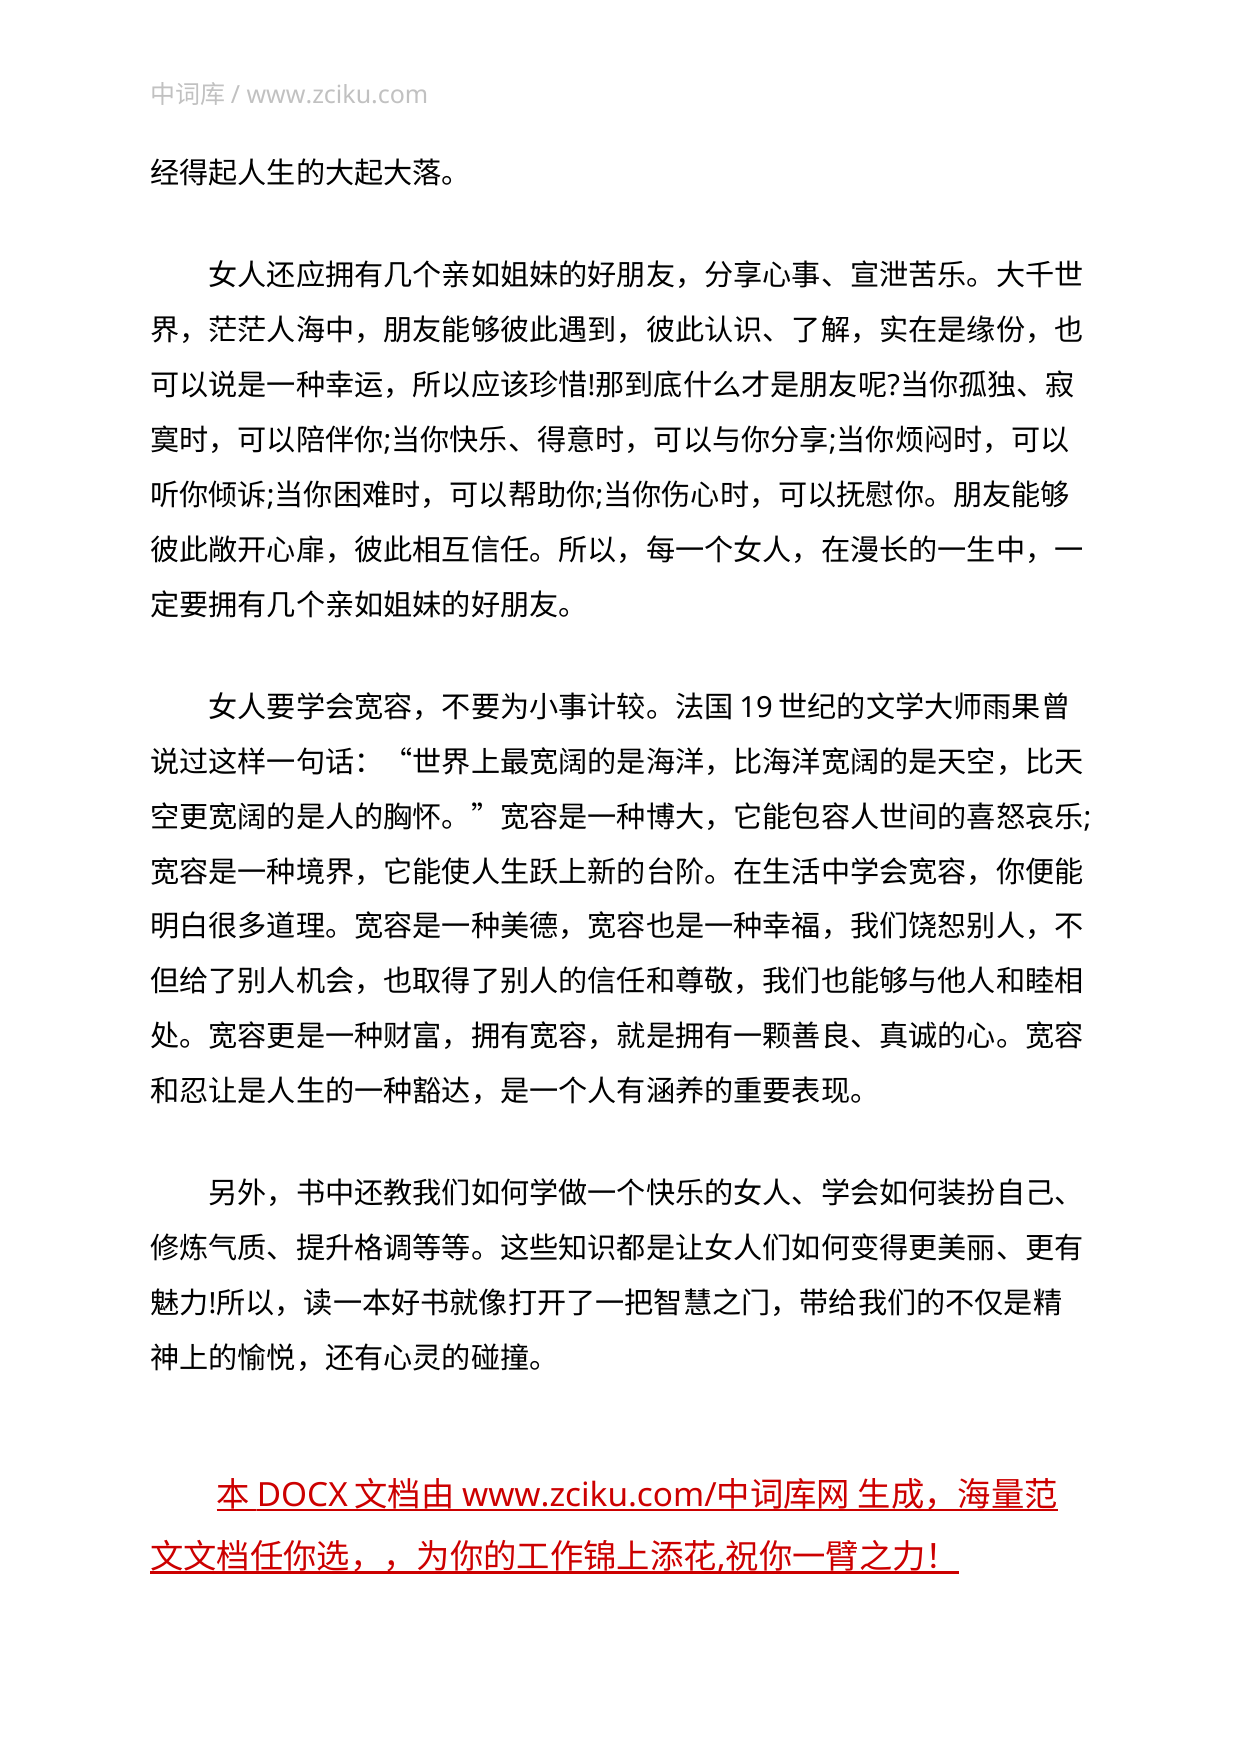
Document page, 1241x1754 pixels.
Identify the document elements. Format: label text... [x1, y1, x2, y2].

text 女人要学会宽容，不要为小事计较。法国19世纪的文学大师雨果曾说过这样一句话：“世界上最宽阔的是海洋，比海洋宽阔的是天空，比天空更宽阔的是人的胸怀。”宽容是一种博大，它能包容人世间的喜怒哀乐;宽容是一种境界，它能使人生跃上新的台阶。在生活中学会宽容，你便能明白很多道理。宽容是一种美德，宽容也是一种幸福，我们饶恕别人，不但给了别人机会，也取得了别人的信任和尊敬，我们也能够与他人和睦相处。宽容更是一种财富，拥有宽容，就是拥有一颗善良、真诚的心。宽容和忍让是人生的一种豁达，是一个人有涵养的重要表现。 [150, 683, 1090, 1110]
text 另外，书中还教我们如何学做一个快乐的女人、学会如何装扮自己、修炼气质、提升格调等等。这些知识都是让女人们如何变得更美丽、更有魅力!所以，读一本好书就像打开了一把智慧之门，带给我们的不仅是精神上的愉悦，还有心灵的碰撞。 [150, 1169, 1090, 1377]
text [150, 150, 1090, 192]
text 本DOCX文档由 www.zciku.com/中词库网 生成，海量范文文档任你选，，为你的工作锦上添花,祝你一臂之力！ [150, 1467, 1090, 1578]
text 女人还应拥有几个亲如姐妹的好朋友，分享心事、宣泄苦乐。大千世界，茫茫人海中，朋友能够彼此遇到，彼此认识、了解，实在是缘份，也可以说是一种幸运，所以应该珍惜!那到底什么才是朋友呢?当你孤独、寂寞时，可以陪伴你;当你快乐、得意时，可以与你分享;当你烦闷时，可以听你倾诉;当你困难时，可以帮助你;当你伤心时，可以抚慰你。朋友能够彼此敞开心扉，彼此相互信任。所以，每一个女人，在漫长的一生中，一定要拥有几个亲如姐妹的好朋友。 [150, 252, 1090, 624]
